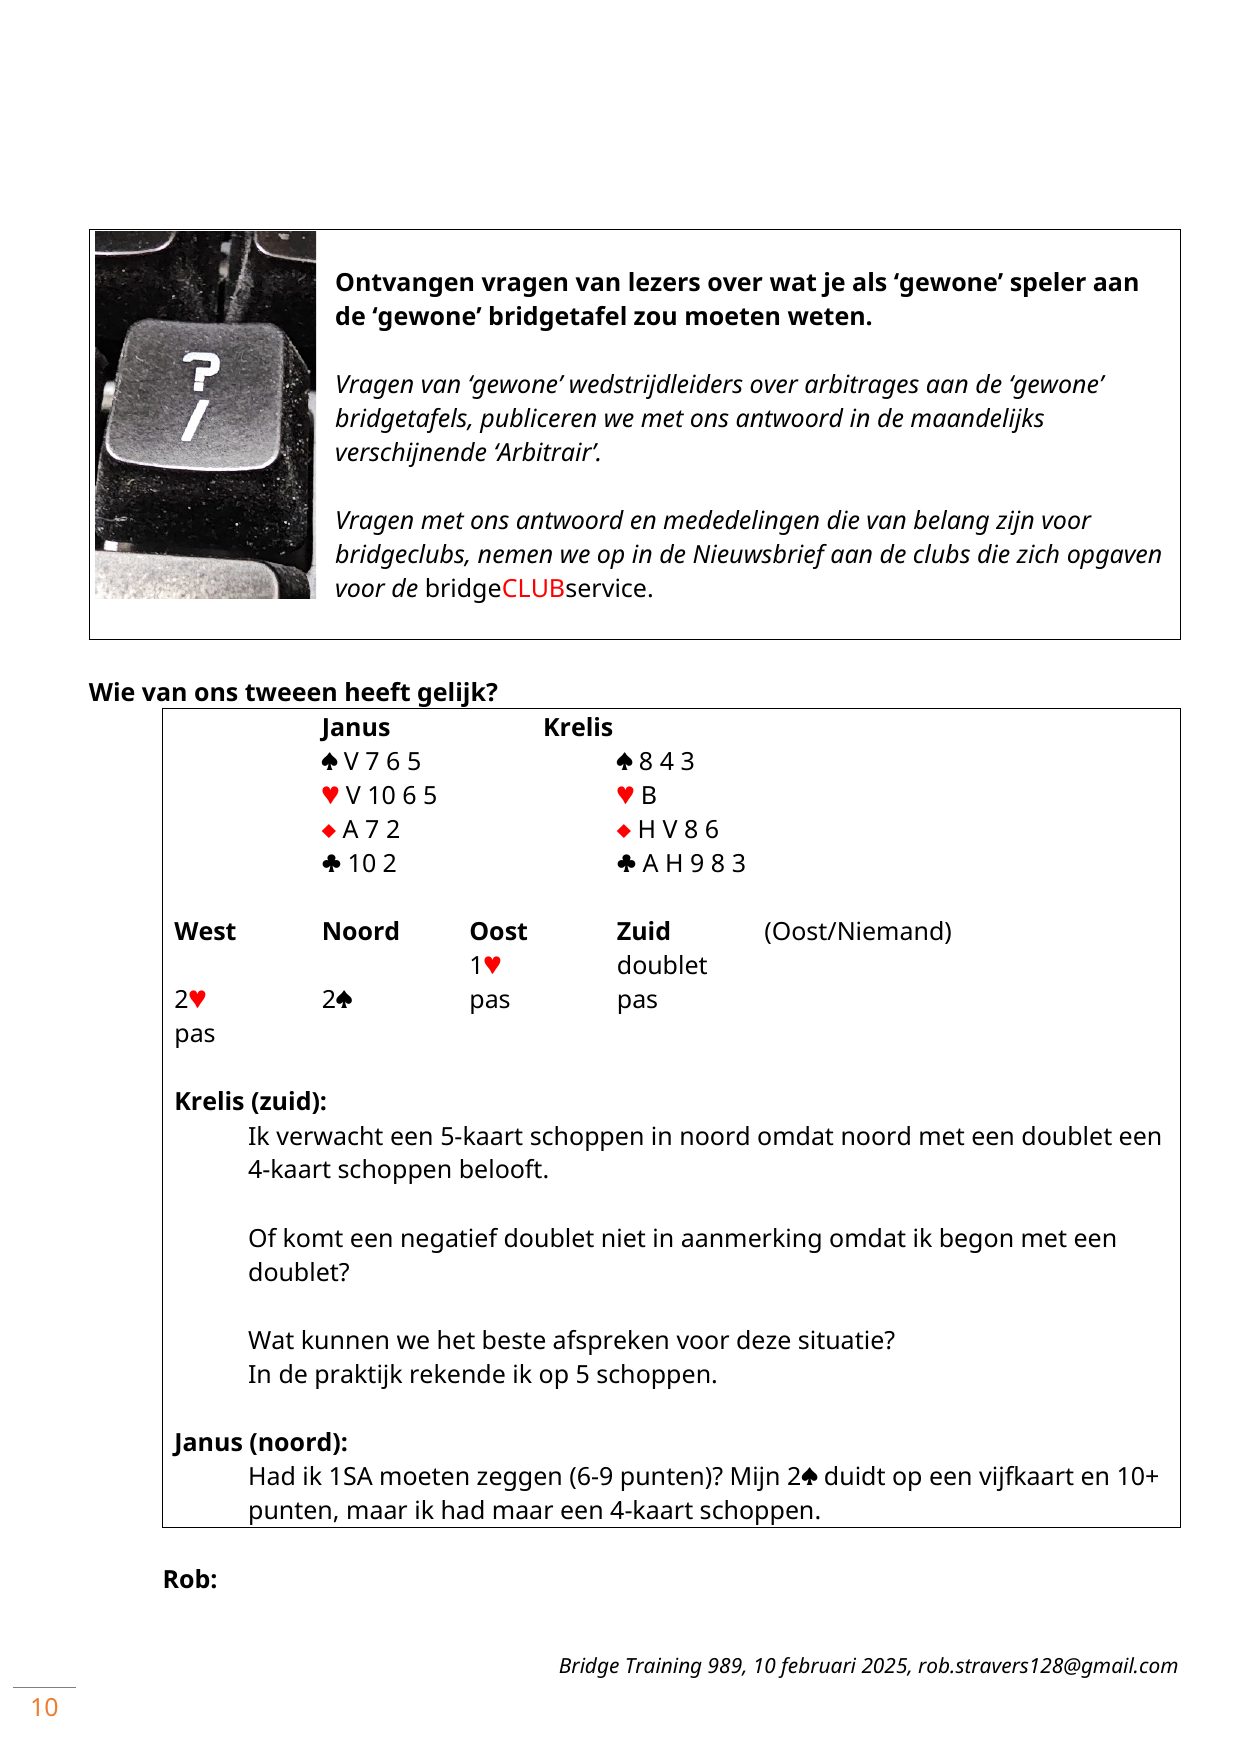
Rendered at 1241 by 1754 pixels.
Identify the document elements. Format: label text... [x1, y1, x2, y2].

table_header Ontvangen vragen van lezers over wat je als ‘gewone’ speler aan de ‘gewone’ bridgetafel zou moeten weten. Vragen van ‘gewone’ wedstrijdleiders over arbitrages aan de ‘gewone’ bridgetafels, publiceren we met ons antwoord in de maandelijks verschijnende ‘Arbitrair’. Vragen met ons antwoord en mededelingen die van belang zijn voor bridgeclubs, nemen we op in de Nieuwsbrief aan de clubs die zich opgaven voor de bridgeCLUBservice. [90, 230, 1180, 639]
text Wie van ons tweeen heeft gelijk? [89, 674, 1181, 708]
table_header Janus Krelis  V 7 6 5  8 4 3  V 10 6 5  B  A 7 2  H V 8 6  10 2  A H 9 8 3 West Noord Oost Zuid (Oost/Niemand) 1 doublet 2 2 pas pas pas Krelis (zuid): Ik verwacht een 5-kaart schoppen in noord omdat noord met een doublet een 4-kaart schoppen belooft. Of komt een negatief doublet niet in aanmerking omdat ik begon met een doublet? Wat kunnen we het beste afspreken voor deze situatie? In de praktijk rekende ik op 5 schoppen. Janus (noord): Had ik 1SA moeten zeggen (6-9 punten)? Mijn 2 duidt op een vijfkaart en 10+ punten, maar ik had maar een 4-kaart schoppen. [163, 709, 1180, 1527]
text Rob: [162, 1562, 1181, 1596]
picture [95, 231, 317, 599]
